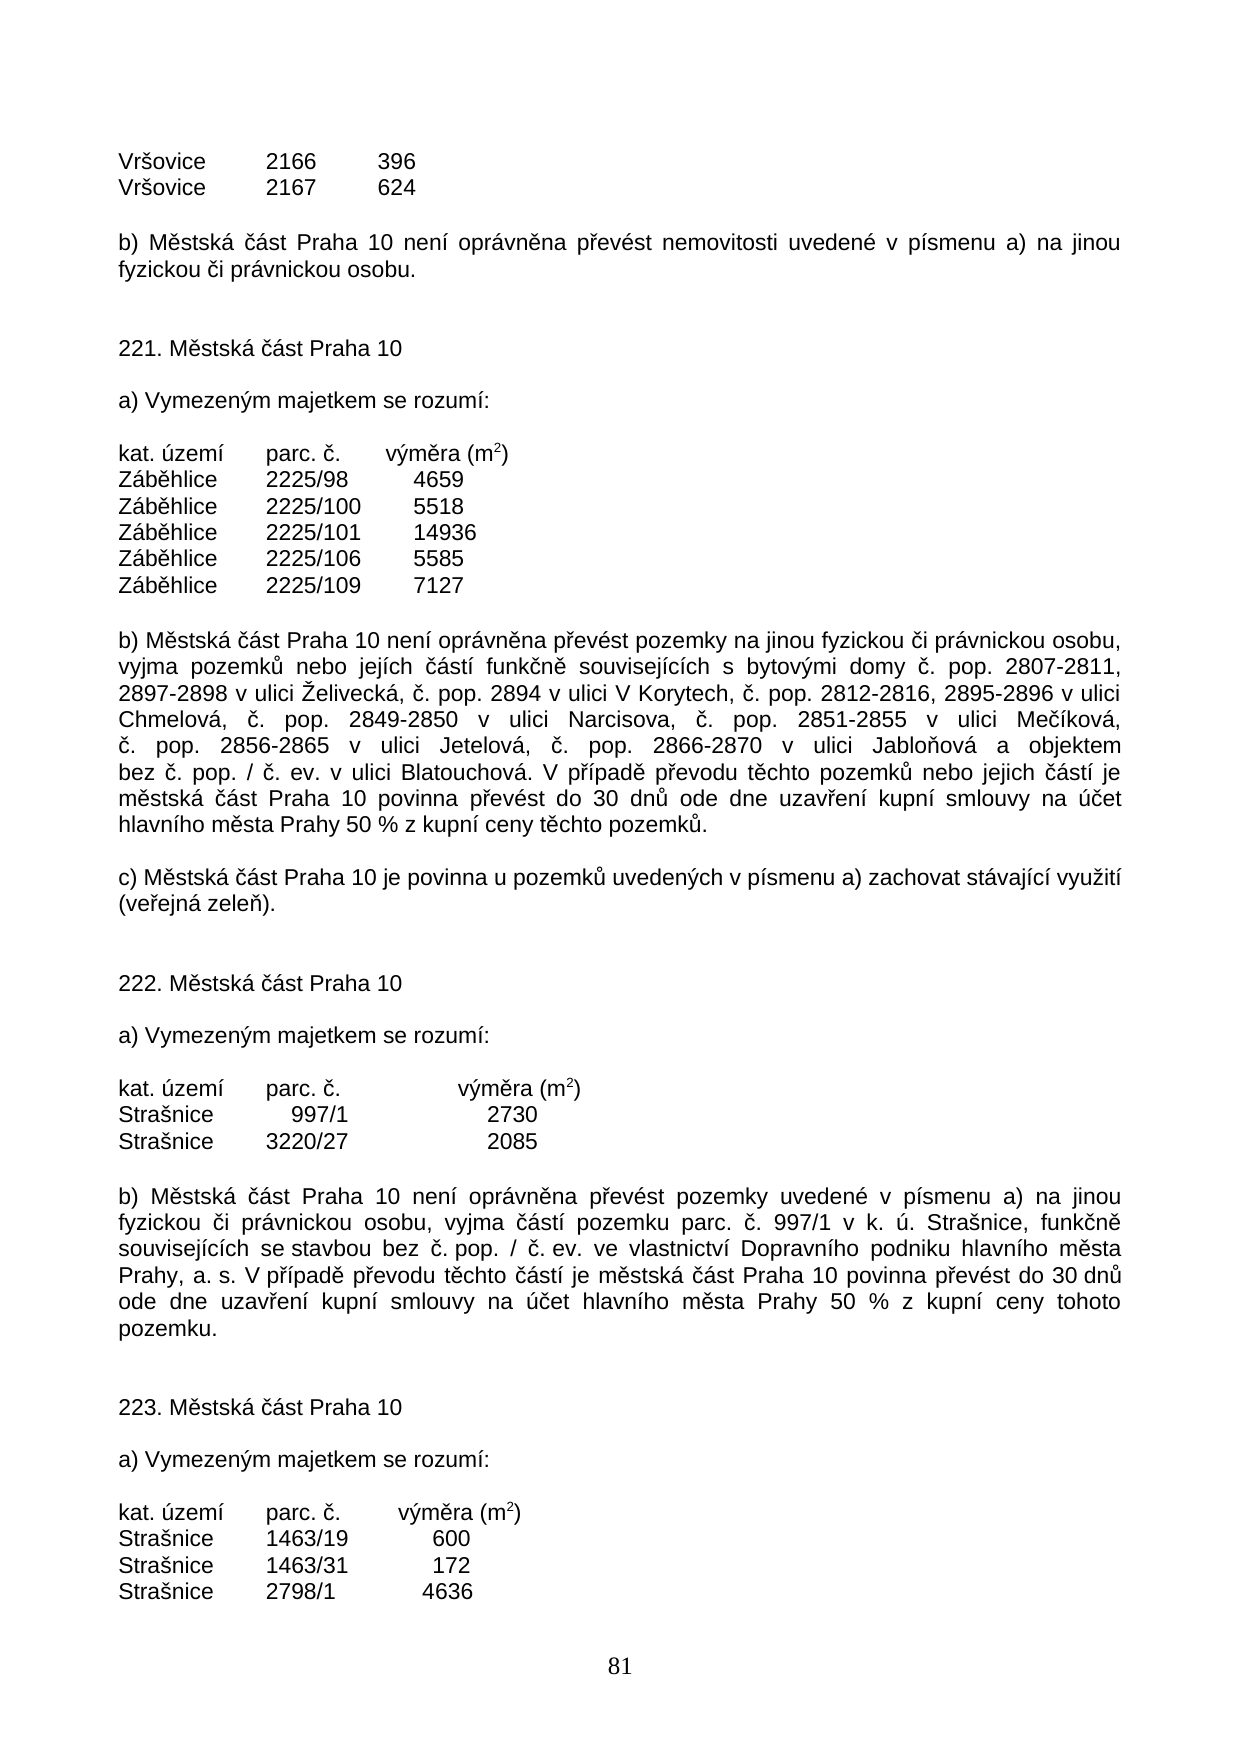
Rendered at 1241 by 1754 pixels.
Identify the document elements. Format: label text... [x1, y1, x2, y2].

text kat. území parc. č. výměra (m2) [118, 440, 1122, 466]
text Strašnice 3220/27 2085 [118, 1128, 1122, 1154]
text Vršovice 2167 624 [118, 174, 1122, 200]
text 221. Městská část Praha 10 [118, 334, 1122, 361]
text b) Městská část Praha 10 není oprávněna převést pozemky na jinou fyzickou či právnickou osobu, vyjma pozemků nebo jejích částí funkčně souvisejících s bytovými domy č. pop. 2807-2811, 2897-2898 v ulici Želivecká, č. pop. 2894 v ulici V Korytech, č. pop. 2812-2816, 2895-2896 v ulici Chmelová, č. pop. 2849-2850 v ulici Narcisova, č. pop. 2851-2855 v ulici Mečíková, č. pop. 2856-2865 v ulici Jetelová, č. pop. 2866-2870 v ulici Jabloňová a objektem bez č. pop. / č. ev. v ulici Blatouchová. V případě převodu těchto pozemků nebo jejich částí je městská část Praha 10 povinna převést do 30 dnů ode dne uzavření kupní smlouvy na účet hlavního města Prahy 50 % z kupní ceny těchto pozemků. [118, 627, 1122, 838]
text 223. Městská část Praha 10 [118, 1393, 1122, 1420]
text a) Vymezeným majetkem se rozumí: [118, 1446, 1122, 1473]
text b) Městská část Praha 10 není oprávněna převést nemovitosti uvedené v písmenu a) na jinou fyzickou či právnickou osobu. [118, 229, 1122, 282]
text kat. území parc. č. výměra (m2) [118, 1499, 1122, 1525]
text Záběhlice 2225/98 4659 [118, 466, 1122, 493]
text Strašnice 2798/1 4636 [118, 1578, 1122, 1604]
text Strašnice 1463/19 600 [118, 1525, 1122, 1552]
text kat. území parc. č. výměra (m2) [118, 1075, 1122, 1101]
text Strašnice 1463/31 172 [118, 1552, 1122, 1578]
text Záběhlice 2225/101 14936 [118, 519, 1122, 545]
text Strašnice 997/1 2730 [118, 1101, 1122, 1128]
text Záběhlice 2225/100 5518 [118, 493, 1122, 519]
text Záběhlice 2225/106 5585 [118, 545, 1122, 572]
text b) Městská část Praha 10 není oprávněna převést pozemky uvedené v písmenu a) na jinou fyzickou či právnickou osobu, vyjma částí pozemku parc. č. 997/1 v k. ú. Strašnice, funkčně souvisejících se stavbou bez č. pop. / č. ev. ve vlastnictví Dopravního podniku hlavního města Prahy, a. s. V případě převodu těchto částí je městská část Praha 10 povinna převést do 30 dnů ode dne uzavření kupní smlouvy na účet hlavního města Prahy 50 % z kupní ceny tohoto pozemku. [118, 1183, 1122, 1341]
text a) Vymezeným majetkem se rozumí: [118, 1022, 1122, 1048]
text Vršovice 2166 396 [118, 148, 1122, 174]
text Záběhlice 2225/109 7127 [118, 572, 1122, 598]
text c) Městská část Praha 10 je povinna u pozemků uvedených v písmenu a) zachovat stávající využití (veřejná zeleň). [118, 864, 1122, 917]
text a) Vymezeným majetkem se rozumí: [118, 387, 1122, 414]
text 222. Městská část Praha 10 [118, 969, 1122, 996]
